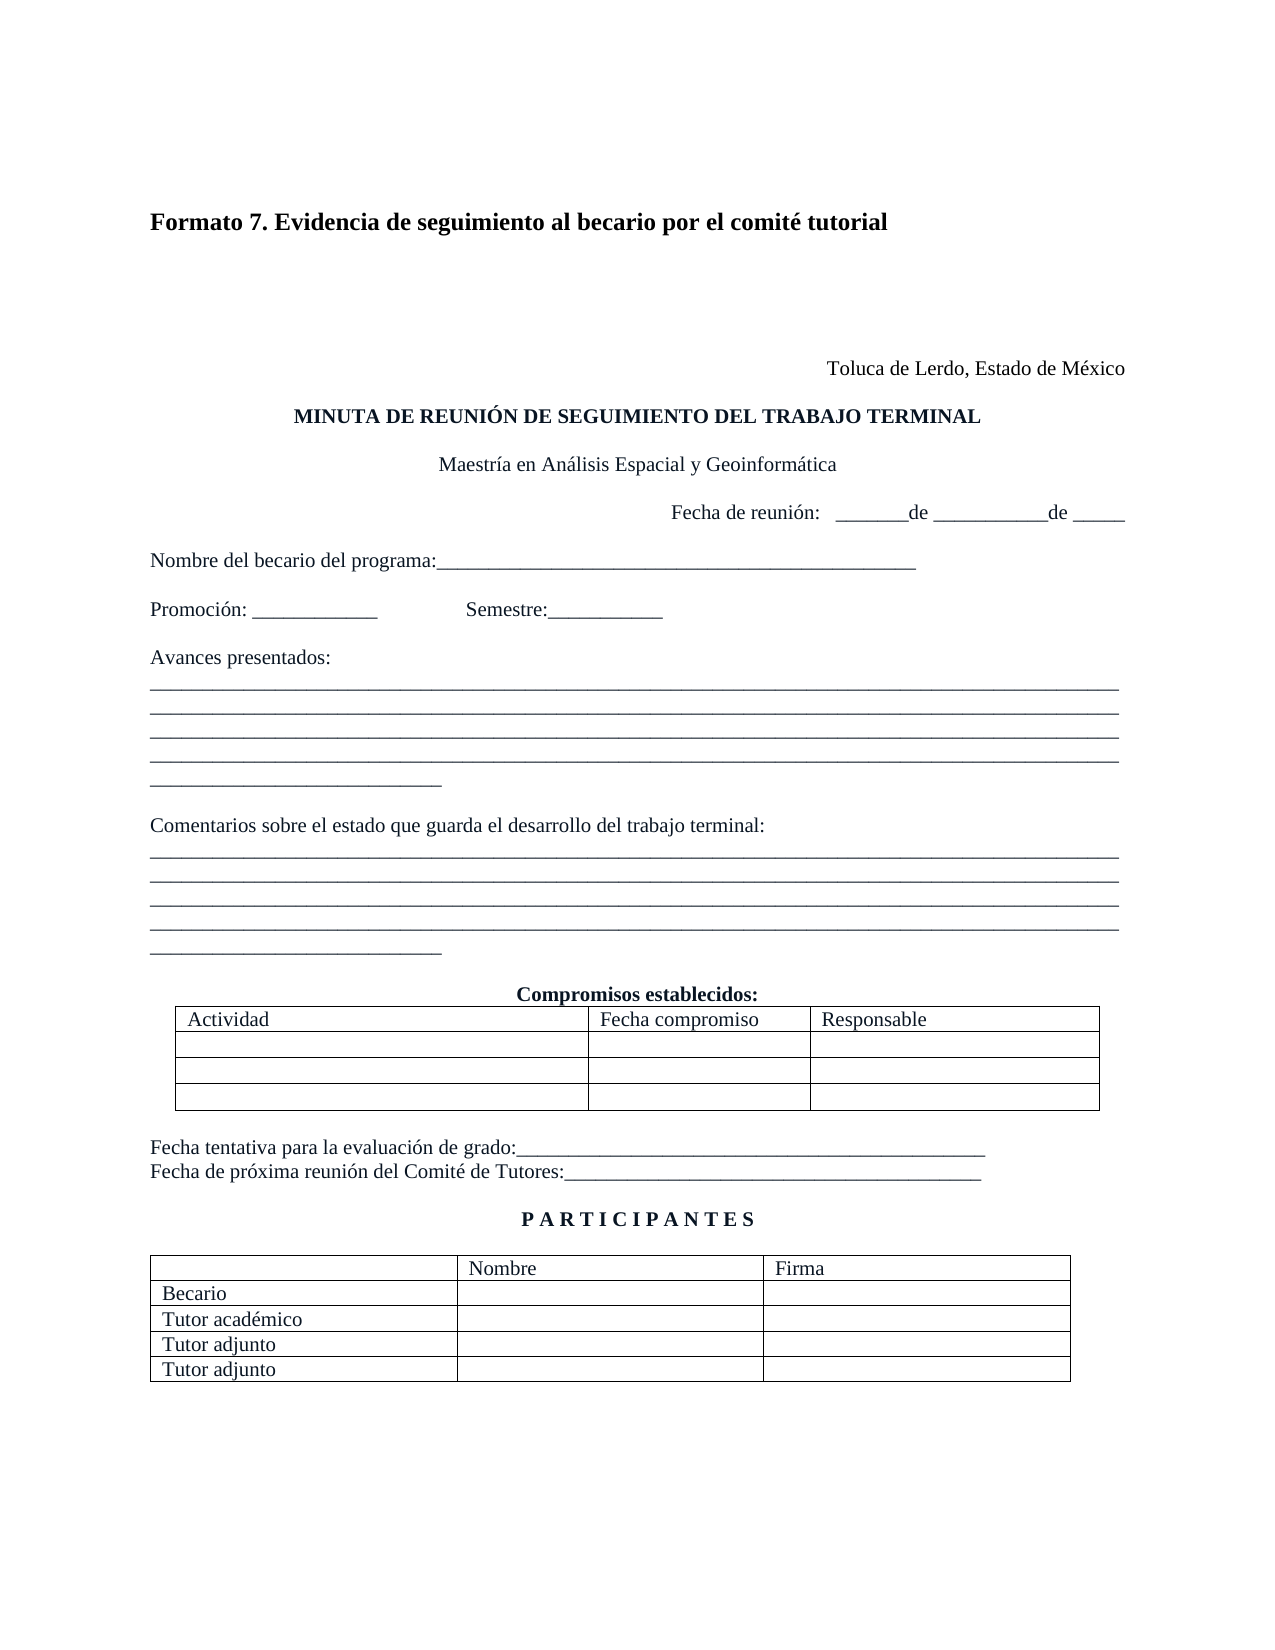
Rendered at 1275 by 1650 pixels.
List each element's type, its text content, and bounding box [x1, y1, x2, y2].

table_header Actividad [176, 1007, 588, 1031]
table_cell Tutor adjunto [151, 1357, 457, 1381]
text Fecha tentativa para la evaluación de grado:_____________________________________________ [150, 1135, 1125, 1159]
text ________________________________________________________________________________________________________________________________________________________________________________________________________________________________________________________________________________________________________________________________________________________________________________________________________________ [150, 669, 1125, 789]
table_cell [764, 1357, 1070, 1381]
table_cell [764, 1306, 1070, 1331]
table_cell [458, 1281, 763, 1305]
table_cell [176, 1058, 588, 1083]
table_cell [176, 1032, 588, 1057]
text Toluca de Lerdo, Estado de México [150, 356, 1125, 380]
text P A R T I C I P A N T E S [150, 1207, 1125, 1231]
table_cell Becario [151, 1281, 457, 1305]
table_cell [811, 1058, 1099, 1083]
table_cell [589, 1032, 810, 1057]
text Maestría en Análisis Espacial y Geoinformática [150, 452, 1125, 476]
table_cell [458, 1306, 763, 1331]
table_cell [589, 1058, 810, 1083]
table_cell [764, 1332, 1070, 1356]
table_cell [176, 1084, 588, 1110]
text MINUTA DE REUNIÓN DE SEGUIMIENTO DEL TRABAJO TERMINAL [150, 404, 1125, 428]
text Nombre del becario del programa:______________________________________________ [150, 548, 1125, 572]
text Fecha de próxima reunión del Comité de Tutores:________________________________________ [150, 1159, 1125, 1183]
table_header Nombre [458, 1256, 763, 1280]
table_cell [811, 1032, 1099, 1057]
table_header Firma [764, 1256, 1070, 1280]
table_cell [764, 1281, 1070, 1305]
table_cell [458, 1332, 763, 1356]
table_header Responsable [811, 1007, 1099, 1031]
text ________________________________________________________________________________________________________________________________________________________________________________________________________________________________________________________________________________________________________________________________________________________________________________________________________________ [150, 837, 1125, 957]
text Avances presentados: [150, 644, 1125, 669]
table_cell [811, 1084, 1099, 1110]
table_cell Tutor adjunto [151, 1332, 457, 1356]
table_header [151, 1256, 457, 1280]
text Formato 7. Evidencia de seguimiento al becario por el comité tutorial [150, 207, 1125, 236]
text Fecha de reunión: _______de ___________de _____ [150, 500, 1125, 524]
table_cell [589, 1084, 810, 1110]
table_cell Tutor académico [151, 1306, 457, 1331]
text Comentarios sobre el estado que guarda el desarrollo del trabajo terminal: [150, 813, 1125, 837]
text Compromisos establecidos: [150, 981, 1125, 1006]
table_header Fecha compromiso [589, 1007, 810, 1031]
text Promoción: ____________ Semestre:___________ [150, 596, 1125, 621]
table_cell [458, 1357, 763, 1381]
